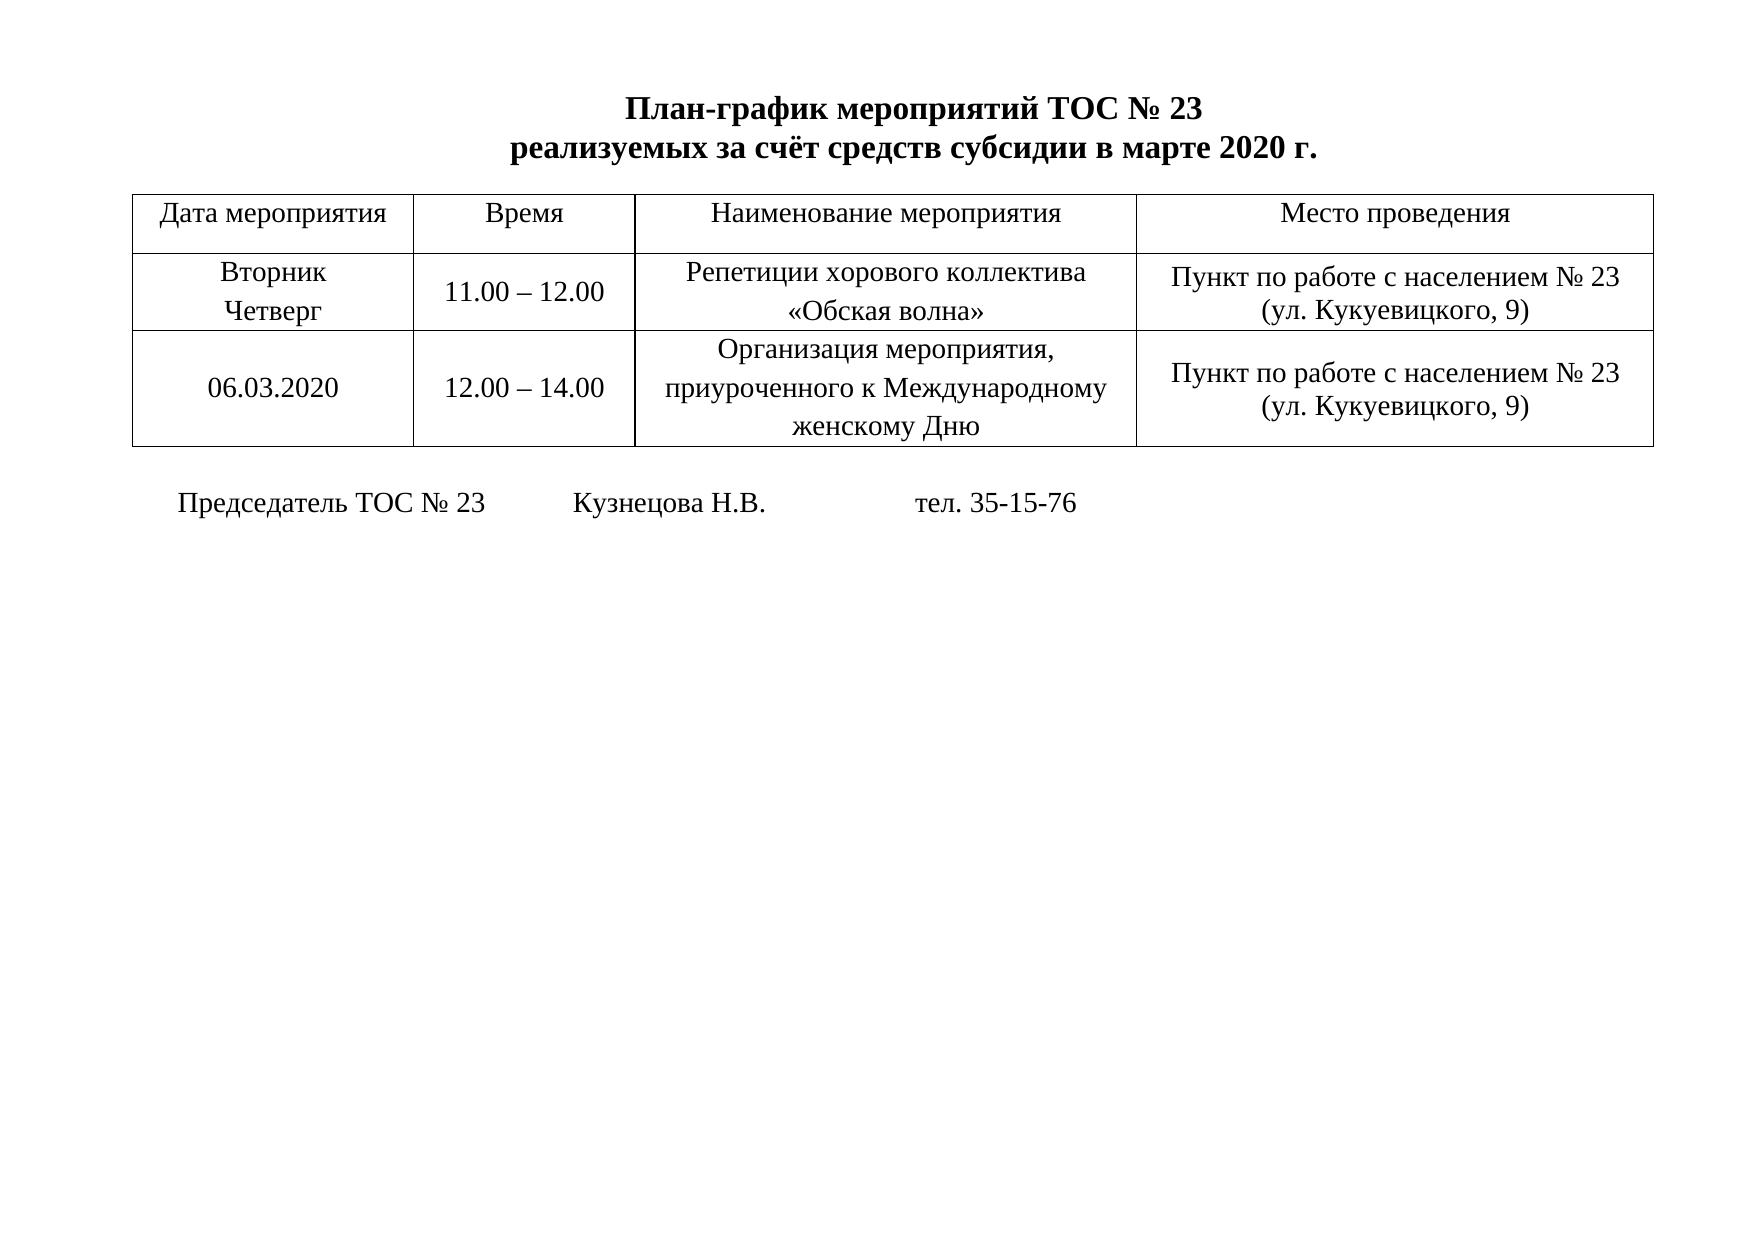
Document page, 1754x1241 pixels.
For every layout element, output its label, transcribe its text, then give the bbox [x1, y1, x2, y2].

table_cell Пункт по работе с населением № 23 (ул. Кукуевицкого, 9) [1137, 331, 1653, 446]
table_cell 11.00 – 12.00 [414, 254, 634, 330]
table_header Дата мероприятия [133, 195, 413, 253]
table_cell 06.03.2020 [133, 331, 413, 446]
table_header Место проведения [1137, 195, 1653, 253]
text Председатель ТОС № 23 Кузнецова Н.В. тел. 35-15-76 [177, 485, 1651, 519]
table_header Наименование мероприятия [636, 195, 1136, 253]
table_cell Репетиции хорового коллектива «Обская волна» [636, 254, 1136, 330]
table_cell 12.00 – 14.00 [414, 331, 634, 446]
table_cell Вторник Четверг [133, 254, 413, 330]
table_cell Организация мероприятия, приуроченного к Международному женскому Дню [636, 331, 1136, 446]
table_cell Пункт по работе с населением № 23 (ул. Кукуевицкого, 9) [1137, 254, 1653, 330]
text реализуемых за счёт средств субсидии в марте 2020 г. [177, 127, 1651, 165]
table_header Время [414, 195, 634, 253]
text План-график мероприятий ТОС № 23 [177, 89, 1651, 127]
